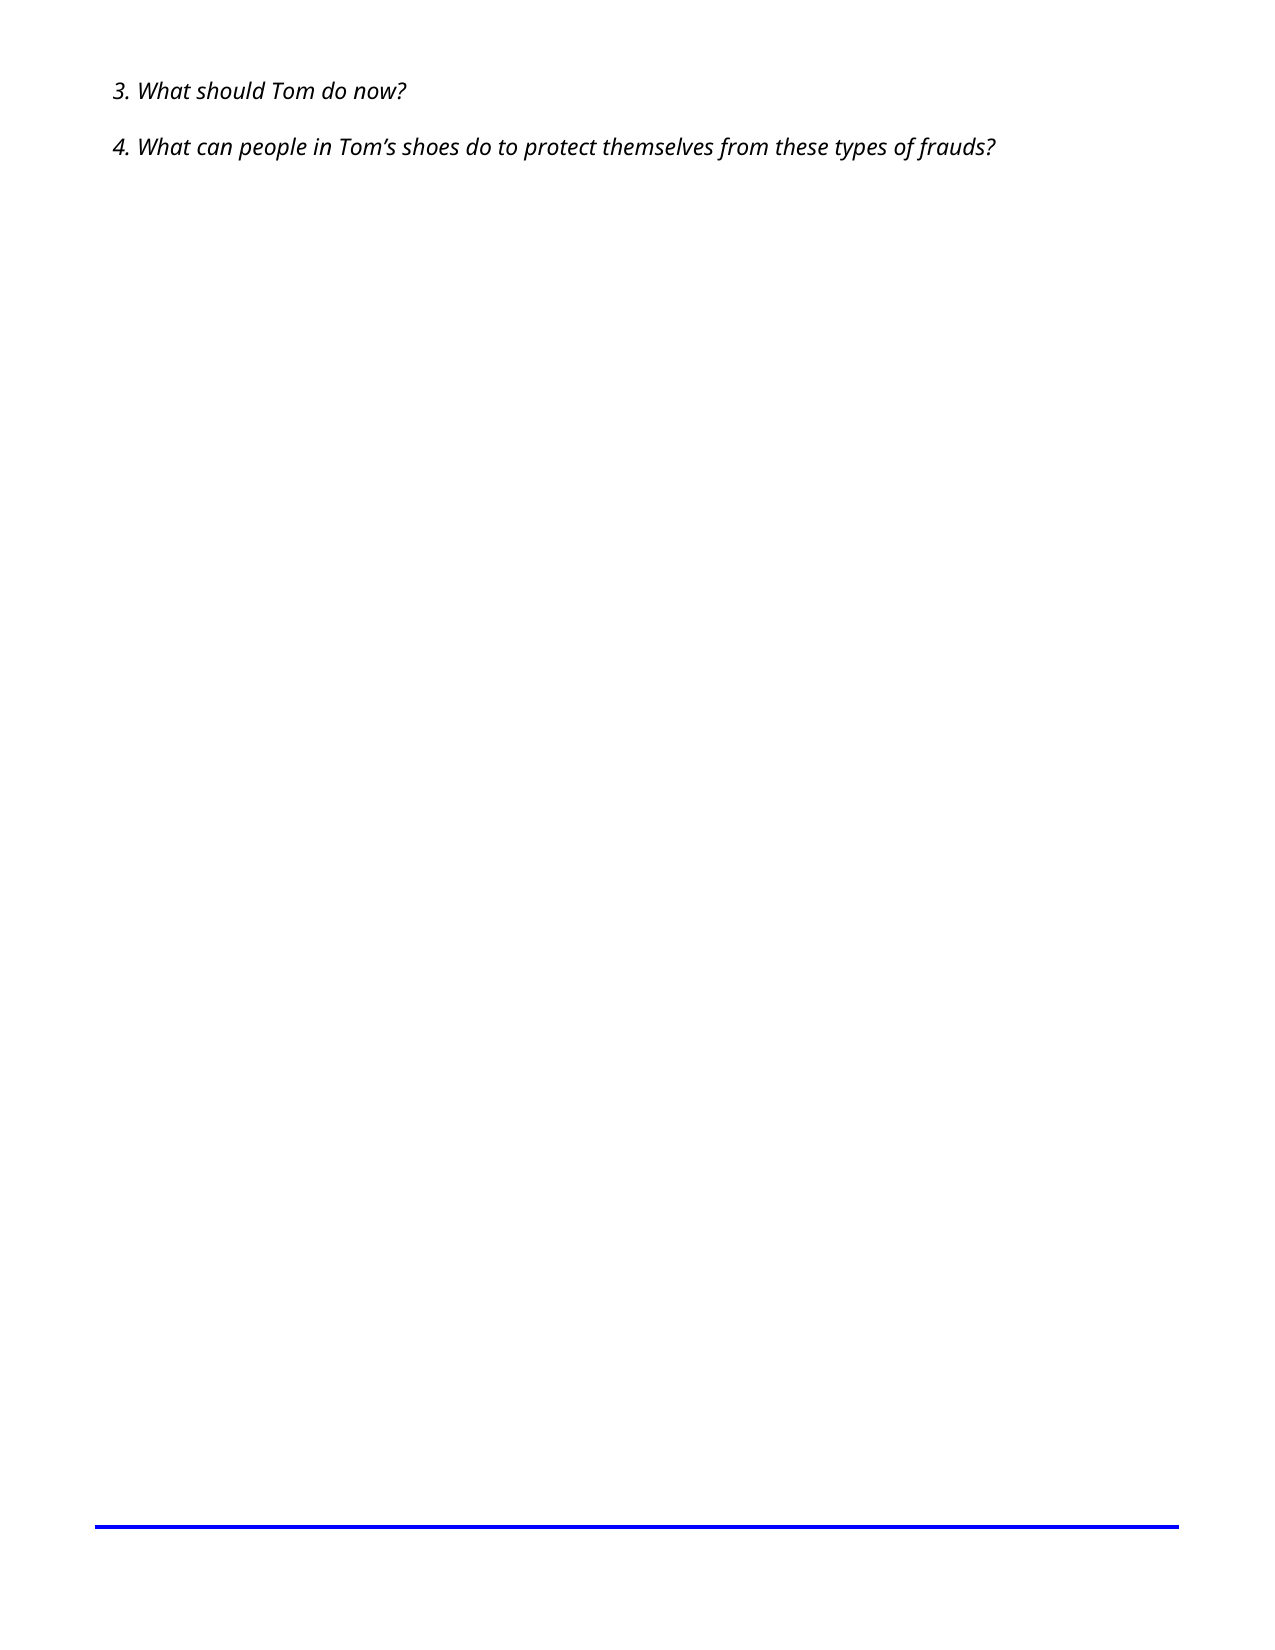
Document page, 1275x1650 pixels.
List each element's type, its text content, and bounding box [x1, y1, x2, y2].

text 3. What should Tom do now? [112, 75, 1162, 106]
text 4. What can people in Tom’s shoes do to protect themselves from these types of frauds? [112, 131, 1162, 162]
